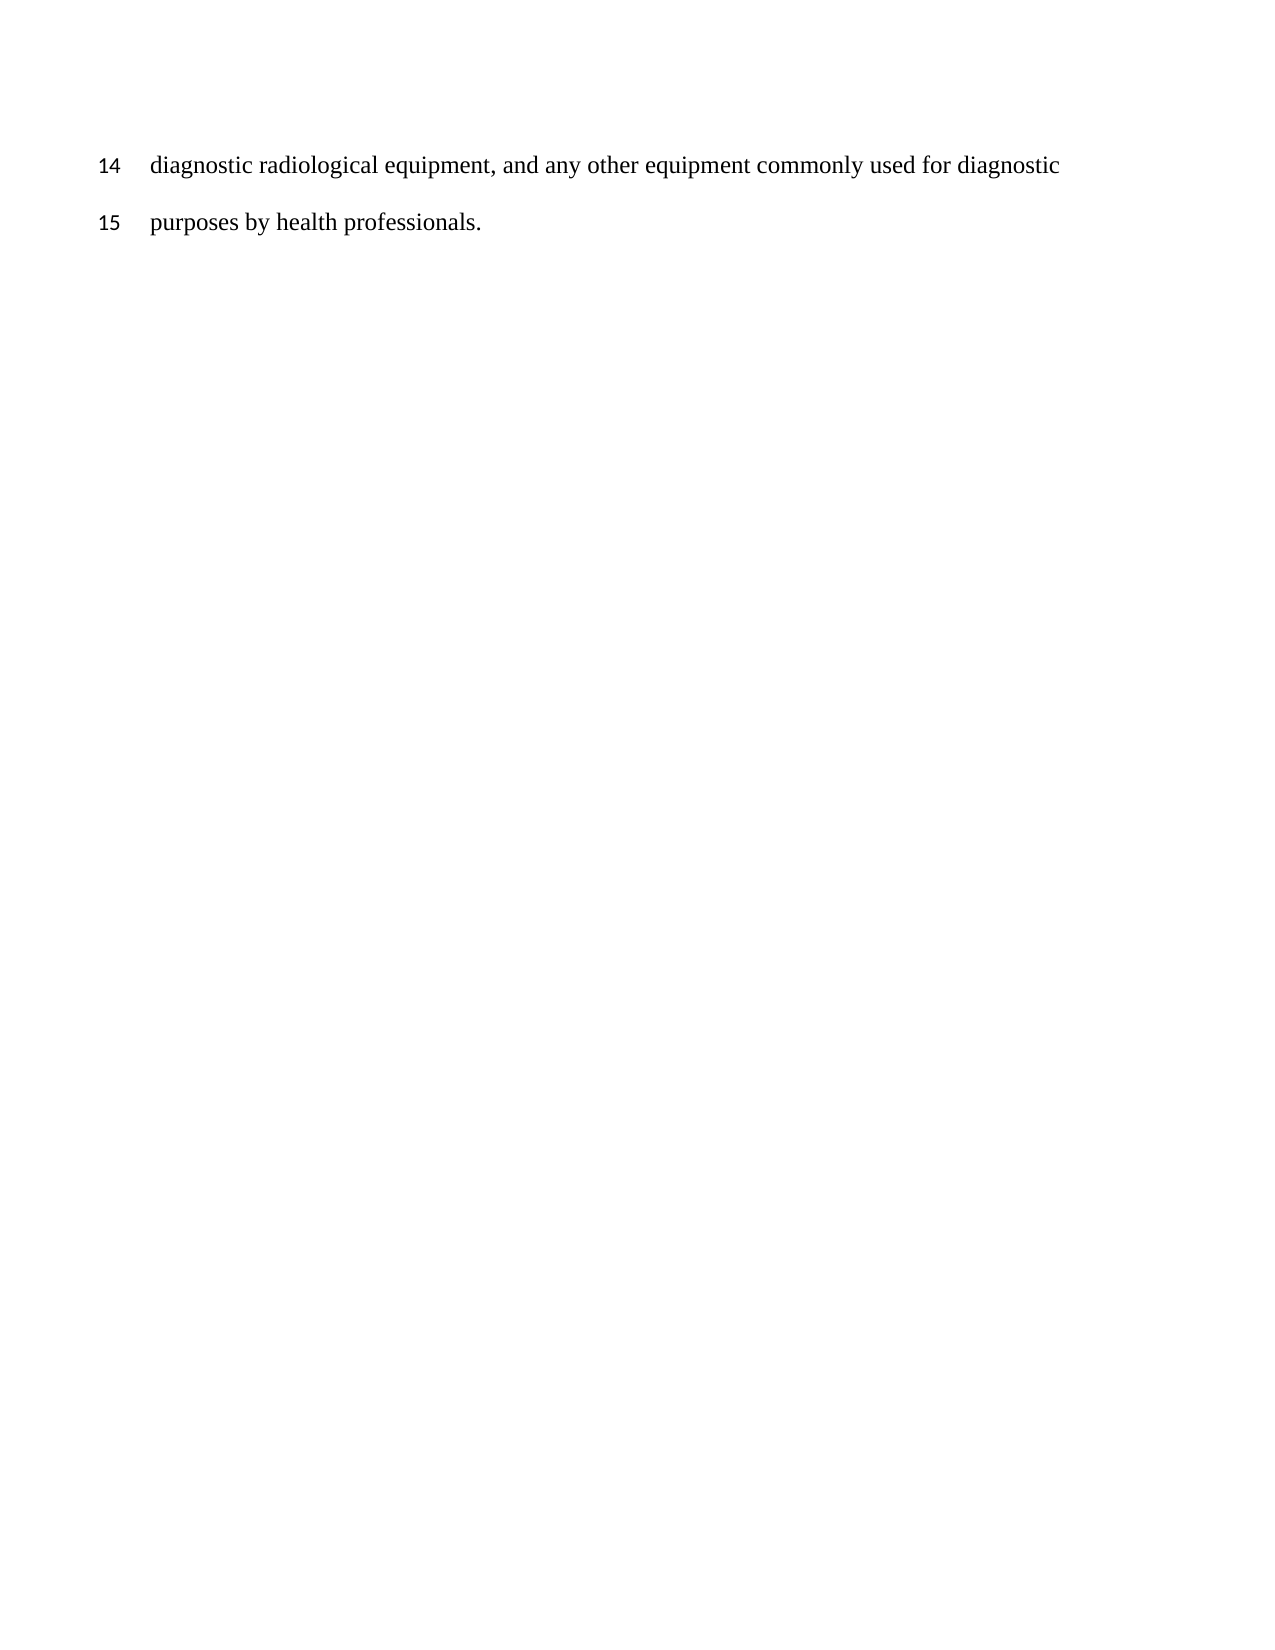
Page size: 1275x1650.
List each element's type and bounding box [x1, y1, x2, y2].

text [150, 150, 1125, 236]
